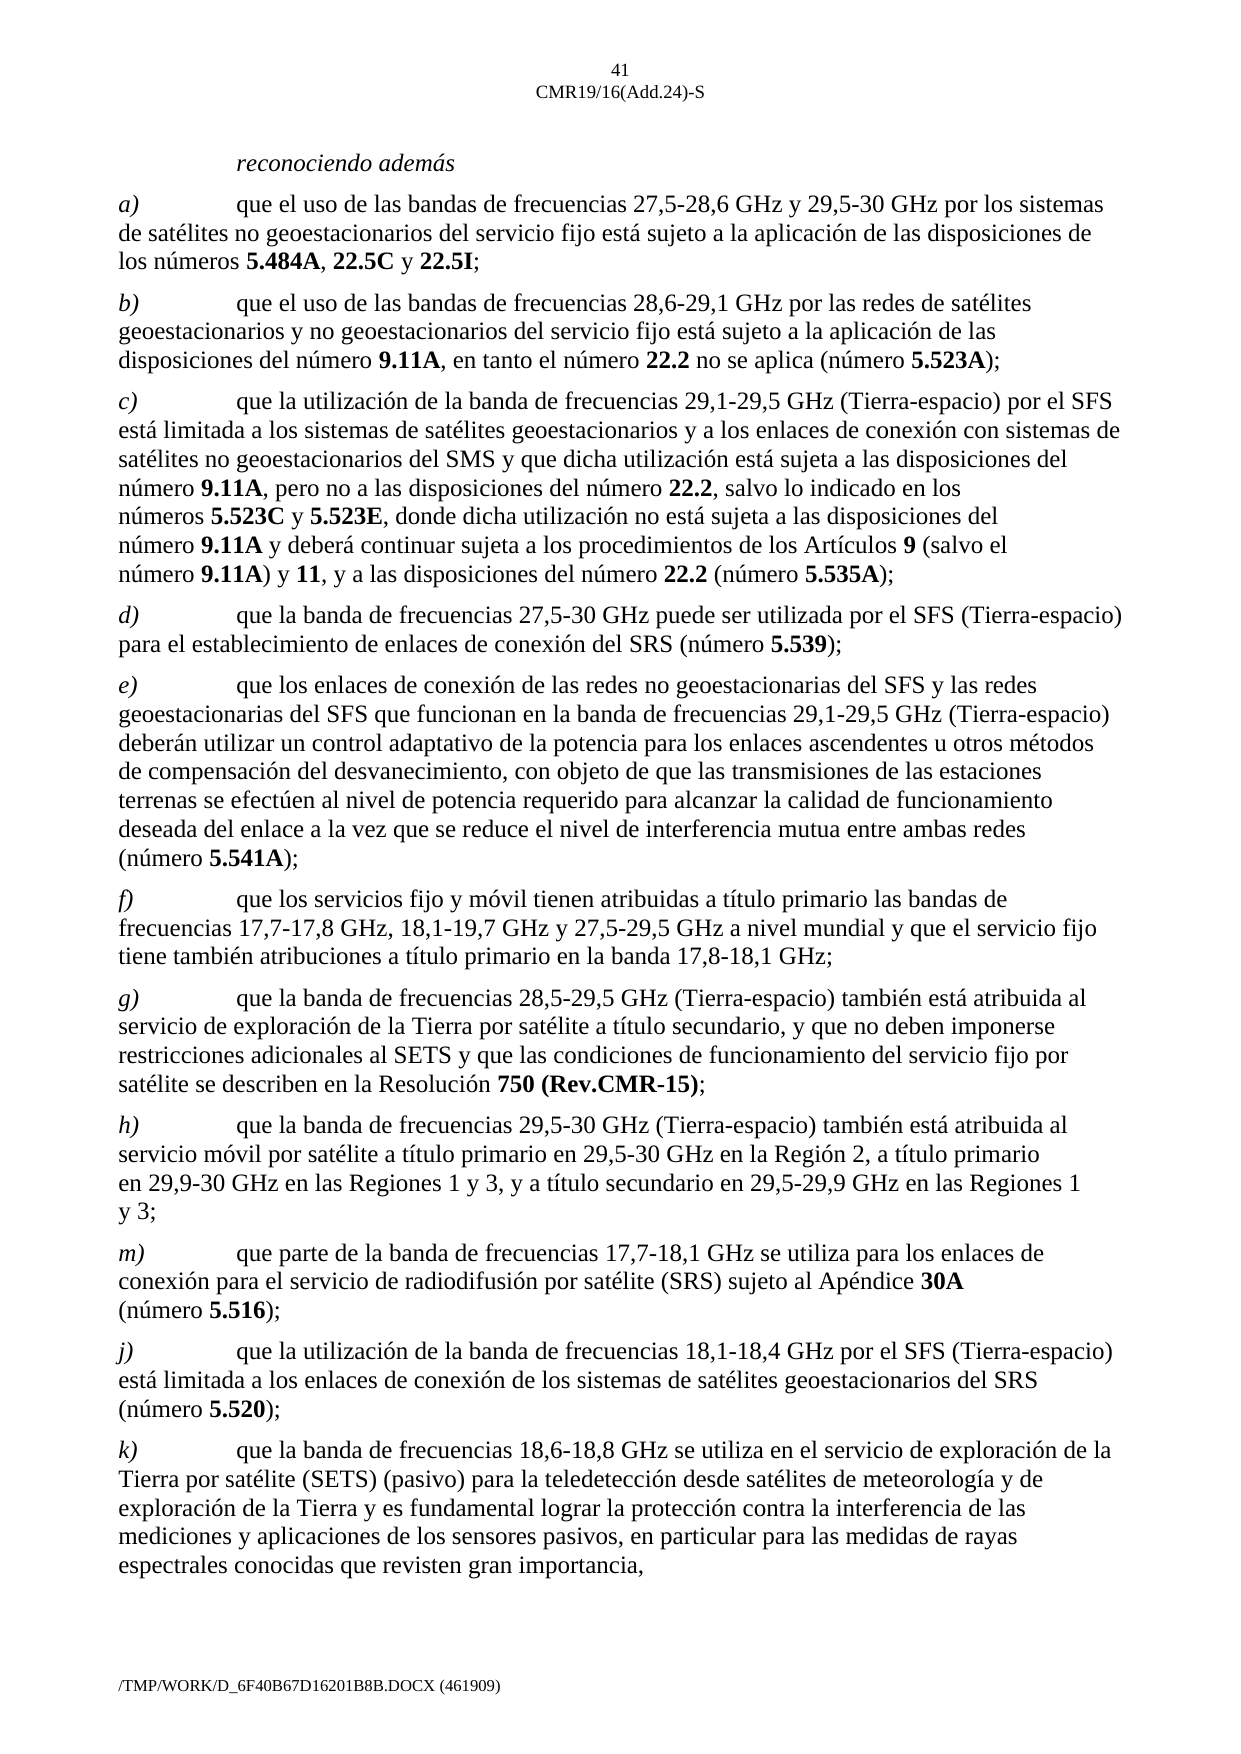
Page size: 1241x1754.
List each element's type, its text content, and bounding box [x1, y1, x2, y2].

text m) que parte de la banda de frecuencias 17,7-18,1 GHz se utiliza para los enlaces de conexión para el servicio de radiodifusión por satélite (SRS) sujeto al Apéndice 30A (número 5.516); [118, 1238, 1122, 1324]
text f) que los servicios fijo y móvil tienen atribuidas a título primario las bandas de frecuencias 17,7-17,8 GHz, 18,1-19,7 GHz y 27,5-29,5 GHz a nivel mundial y que el servicio fijo tiene también atribuciones a título primario en la banda 17,8-18,1 GHz; [118, 884, 1122, 970]
text k) que la banda de frecuencias 18,6-18,8 GHz se utiliza en el servicio de exploración de la Tierra por satélite (SETS) (pasivo) para la teledetección desde satélites de meteorología y de exploración de la Tierra y es fundamental lograr la protección contra la interferencia de las mediciones y aplicaciones de los sensores pasivos, en particular para las medidas de rayas espectrales conocidas que revisten gran importancia, [118, 1435, 1122, 1579]
text h) que la banda de frecuencias 29,5-30 GHz (Tierra-espacio) también está atribuida al servicio móvil por satélite a título primario en 29,5-30 GHz en la Región 2, a título primario en 29,9-30 GHz en las Regiones 1 y 3, y a título secundario en 29,5-29,9 GHz en las Regiones 1 y 3; [118, 1110, 1122, 1225]
text d) que la banda de frecuencias 27,5-30 GHz puede ser utilizada por el SFS (Tierra-espacio) para el establecimiento de enlaces de conexión del SRS (número 5.539); [118, 600, 1122, 658]
text j) que la utilización de la banda de frecuencias 18,1-18,4 GHz por el SFS (Tierra-espacio) está limitada a los enlaces de conexión de los sistemas de satélites geoestacionarios del SRS (número 5.520); [118, 1336, 1122, 1423]
text g) que la banda de frecuencias 28,5-29,5 GHz (Tierra-espacio) también está atribuida al servicio de exploración de la Tierra por satélite a título secundario, y que no deben imponerse restricciones adicionales al SETS y que las condiciones de funcionamiento del servicio fijo por satélite se describen en la Resolución 750 (Rev.CMR-15); [118, 983, 1122, 1098]
text a) que el uso de las bandas de frecuencias 27,5-28,6 GHz y 29,5-30 GHz por los sistemas de satélites no geoestacionarios del servicio fijo está sujeto a la aplicación de las disposiciones de los números 5.484A, 22.5C y 22.5I; [118, 189, 1122, 275]
text e) que los enlaces de conexión de las redes no geoestacionarias del SFS y las redes geoestacionarias del SFS que funcionan en la banda de frecuencias 29,1-29,5 GHz (Tierra-espacio) deberán utilizar un control adaptativo de la potencia para los enlaces ascendentes u otros métodos de compensación del desvanecimiento, con objeto de que las transmisiones de las estaciones terrenas se efectúen al nivel de potencia requerido para alcanzar la calidad de funcionamiento deseada del enlace a la vez que se reduce el nivel de interferencia mutua entre ambas redes (número 5.541A); [118, 670, 1122, 871]
text b) que el uso de las bandas de frecuencias 28,6-29,1 GHz por las redes de satélites geoestacionarios y no geoestacionarios del servicio fijo está sujeto a la aplicación de las disposiciones del número 9.11A, en tanto el número 22.2 no se aplica (número 5.523A); [118, 288, 1122, 374]
text reconociendo además [236, 148, 1122, 176]
text c) que la utilización de la banda de frecuencias 29,1-29,5 GHz (Tierra-espacio) por el SFS está limitada a los sistemas de satélites geoestacionarios y a los enlaces de conexión con sistemas de satélites no geoestacionarios del SMS y que dicha utilización está sujeta a las disposiciones del número 9.11A, pero no a las disposiciones del número 22.2, salvo lo indicado en los números 5.523C y 5.523E, donde dicha utilización no está sujeta a las disposiciones del número 9.11A y deberá continuar sujeta a los procedimientos de los Artículos 9 (salvo el número 9.11A) y 11, y a las disposiciones del número 22.2 (número 5.535A); [118, 386, 1122, 588]
